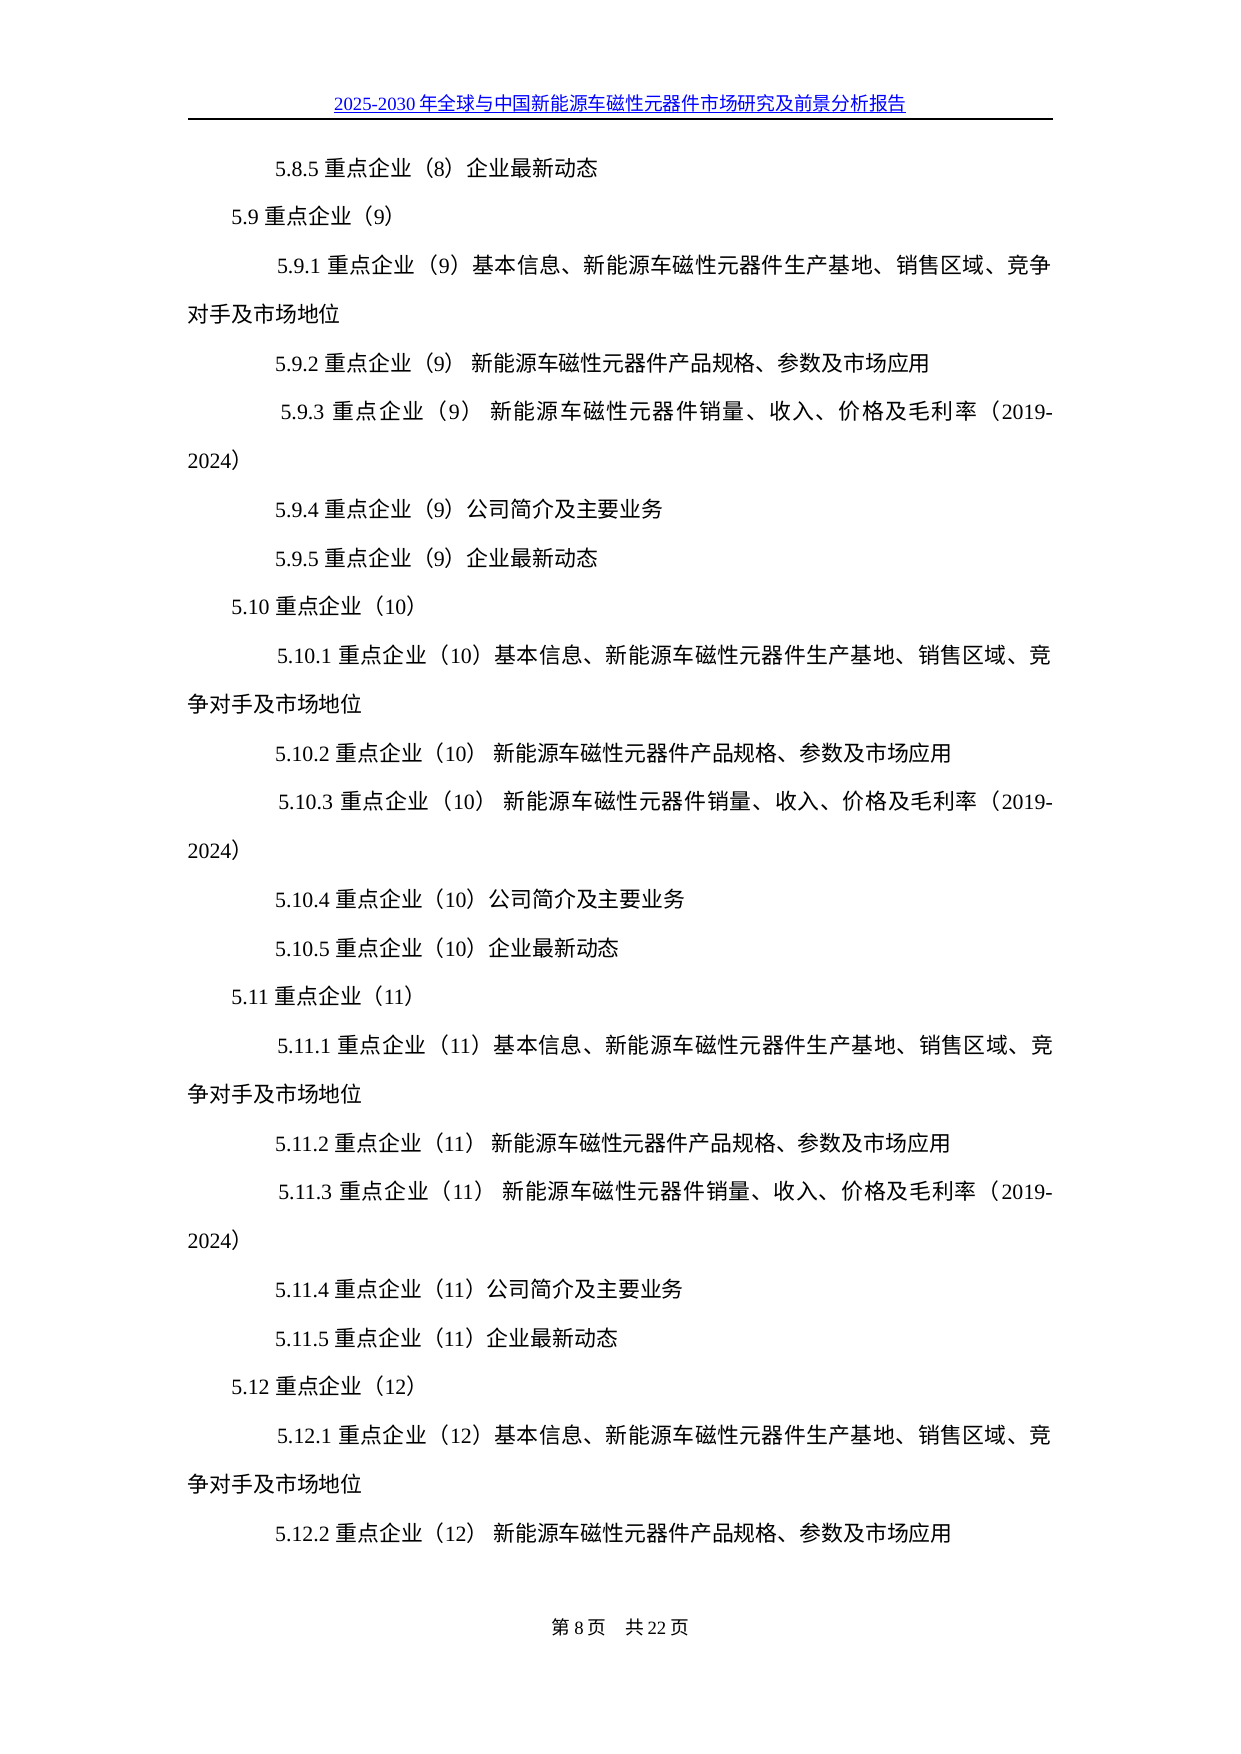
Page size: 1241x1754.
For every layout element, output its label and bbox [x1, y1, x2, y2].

text [187, 150, 1053, 1548]
